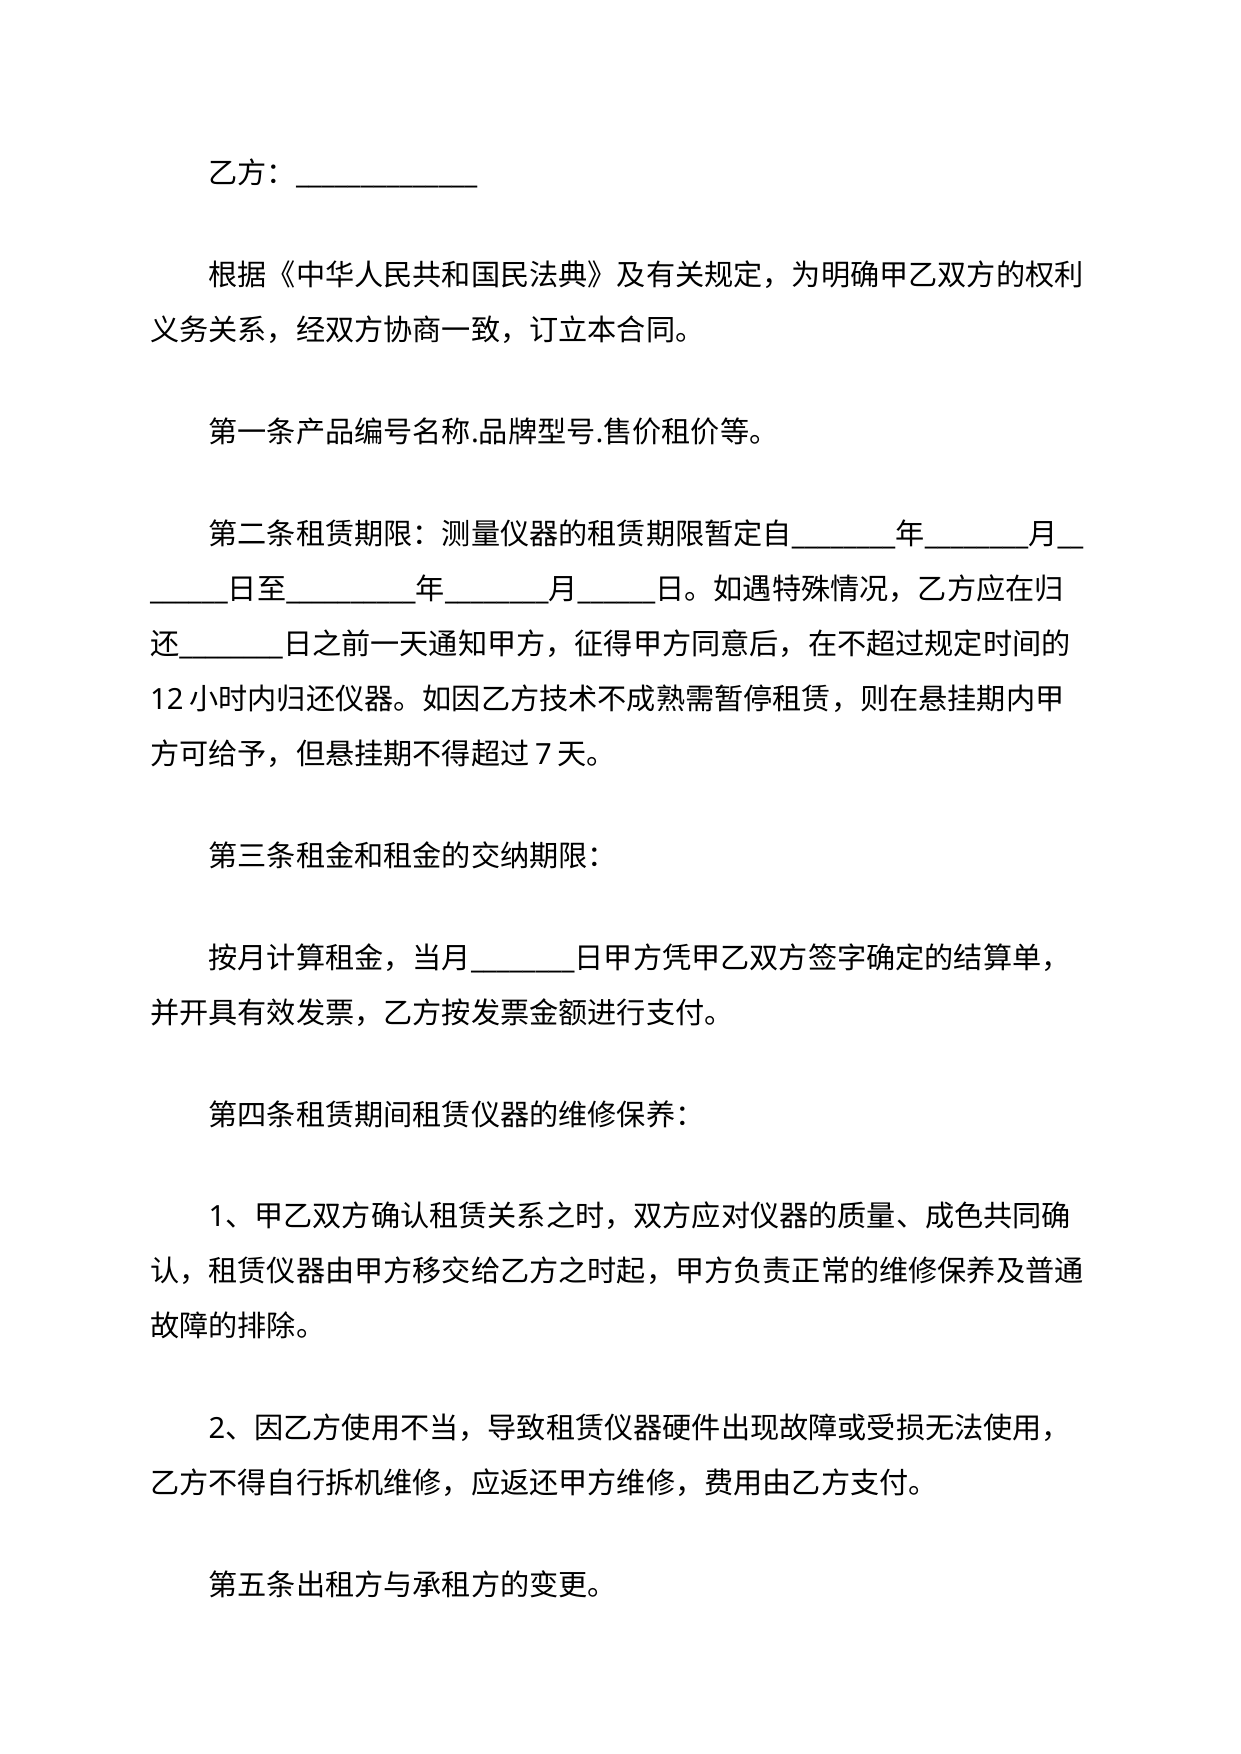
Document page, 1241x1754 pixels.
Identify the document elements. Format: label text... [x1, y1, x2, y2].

text 第一条产品编号名称.品牌型号.售价租价等。 [150, 409, 1090, 451]
text 根据《中华人民共和国民法典》及有关规定，为明确甲乙双方的权利义务关系，经双方协商一致，订立本合同。 [150, 252, 1090, 349]
text 1、甲乙双方确认租赁关系之时，双方应对仪器的质量、成色共同确认，租赁仪器由甲方移交给乙方之时起，甲方负责正常的维修保养及普通故障的排除。 [150, 1193, 1090, 1345]
text 第三条租金和租金的交纳期限： [150, 833, 1090, 875]
text 第四条租赁期间租赁仪器的维修保养： [150, 1091, 1090, 1133]
text 第五条出租方与承租方的变更。 [150, 1561, 1090, 1604]
text 2、因乙方使用不当，导致租赁仪器硬件出现故障或受损无法使用，乙方不得自行拆机维修，应返还甲方维修，费用由乙方支付。 [150, 1404, 1090, 1502]
text 乙方：______________ [150, 150, 1090, 192]
text 按月计算租金，当月________日甲方凭甲乙双方签字确定的结算单，并开具有效发票，乙方按发票金额进行支付。 [150, 934, 1090, 1032]
text 第二条租赁期限：测量仪器的租赁期限暂定自________年________月________日至__________年________月______日。如遇特殊情况，乙方应在归还________日之前一天通知甲方，征得甲方同意后，在不超过规定时间的12小时内归还仪器。如因乙方技术不成熟需暂停租赁，则在悬挂期内甲方可给予，但悬挂期不得超过7天。 [150, 511, 1090, 773]
